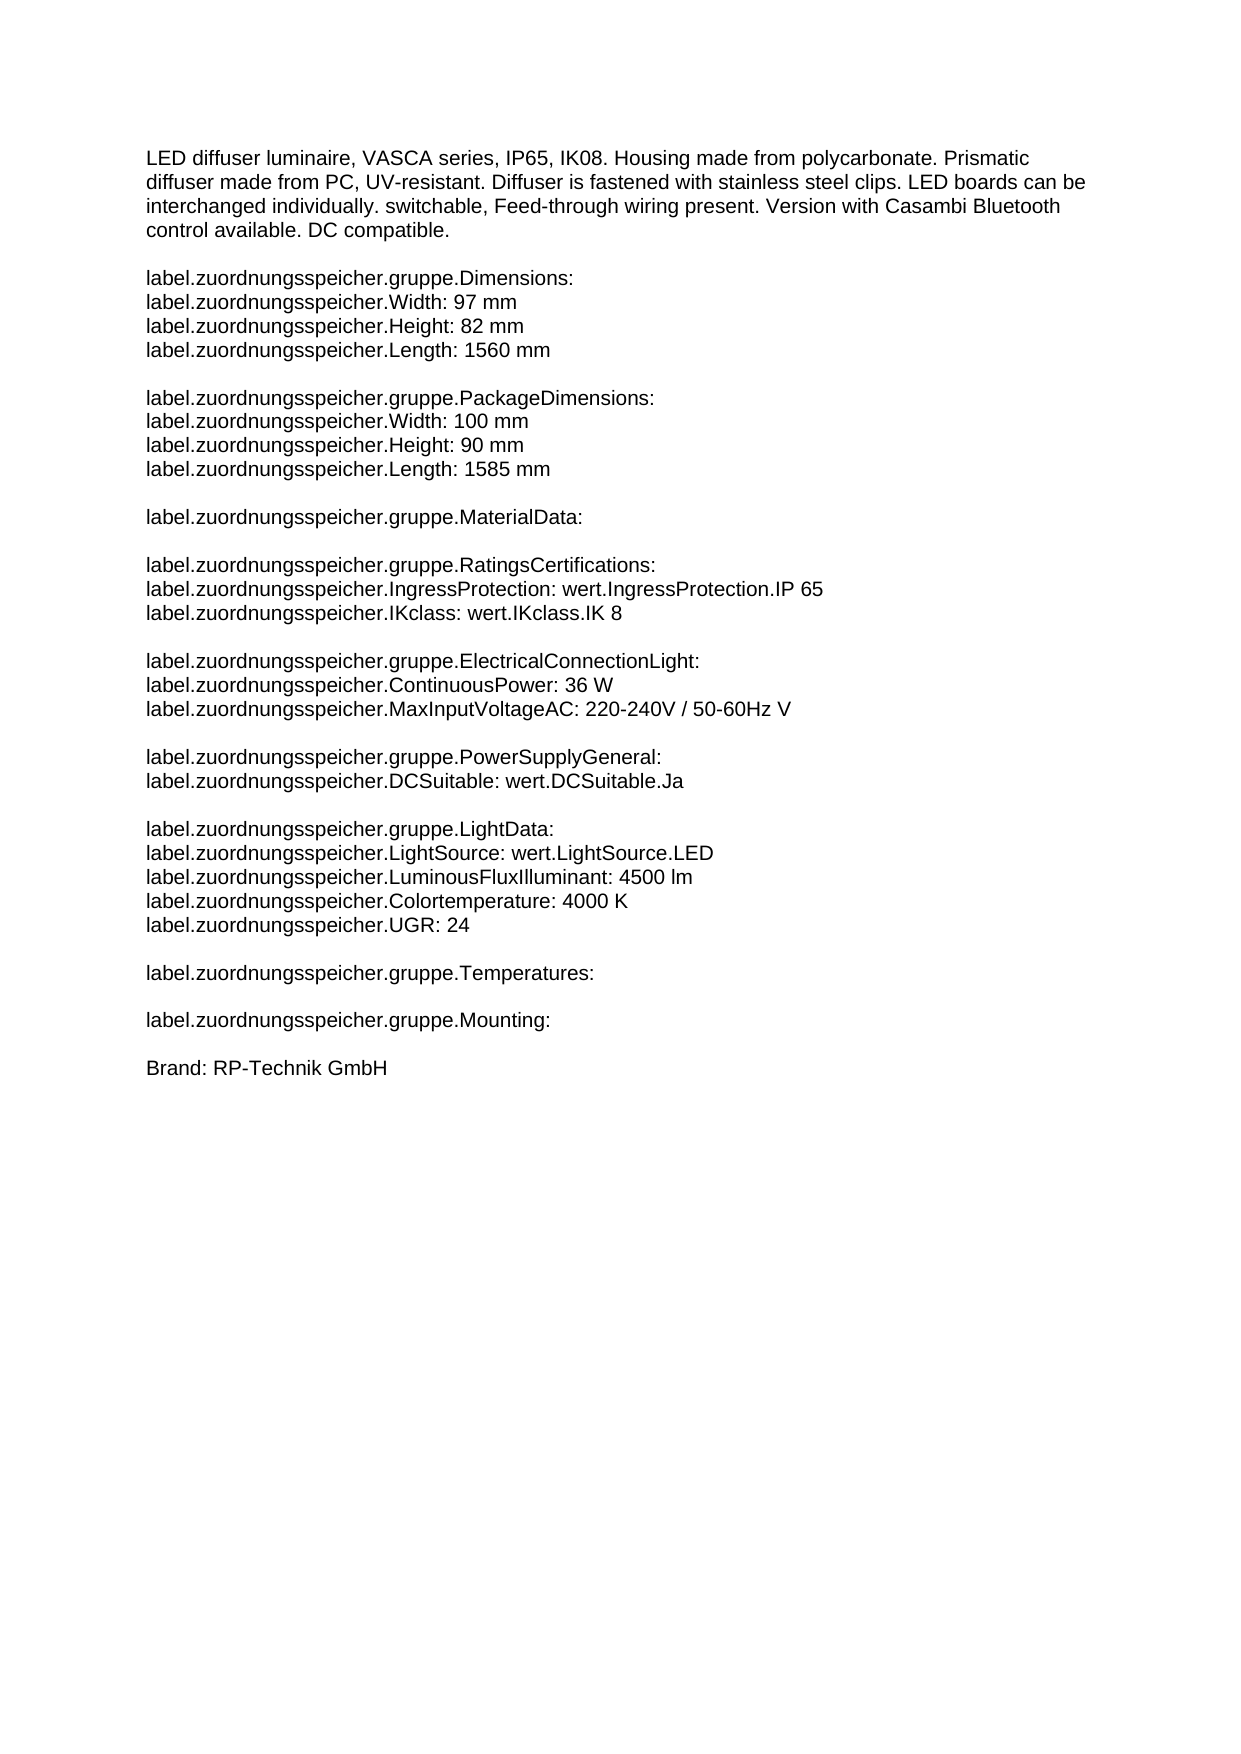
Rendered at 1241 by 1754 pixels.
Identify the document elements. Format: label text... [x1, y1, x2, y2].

text label.zuordnungsspeicher.gruppe.PackageDimensions: [146, 385, 1094, 409]
text label.zuordnungsspeicher.Height: 82 mm [146, 313, 1094, 337]
text label.zuordnungsspeicher.Width: 100 mm [146, 409, 1094, 433]
text label.zuordnungsspeicher.gruppe.Temperatures: [146, 960, 1094, 984]
text label.zuordnungsspeicher.LightSource: wert.LightSource.LED [146, 841, 1094, 864]
text label.zuordnungsspeicher.IngressProtection: wert.IngressProtection.IP 65 [146, 577, 1094, 601]
text label.zuordnungsspeicher.gruppe.MaterialData: [146, 505, 1094, 529]
text label.zuordnungsspeicher.Colortemperature: 4000 K [146, 888, 1094, 912]
text label.zuordnungsspeicher.ContinuousPower: 36 W [146, 673, 1094, 697]
text label.zuordnungsspeicher.Length: 1585 mm [146, 457, 1094, 481]
text label.zuordnungsspeicher.UGR: 24 [146, 912, 1094, 936]
text label.zuordnungsspeicher.Length: 1560 mm [146, 337, 1094, 361]
text label.zuordnungsspeicher.DCSuitable: wert.DCSuitable.Ja [146, 769, 1094, 793]
text LED diffuser luminaire, VASCA series, IP65, IK08. Housing made from polycarbonate. Prismatic diffuser made from PC, UV-resistant. Diffuser is fastened with stainless steel clips. LED boards can be interchanged individually. switchable, Feed-through wiring present. Version with Casambi Bluetooth control available. DC compatible. [146, 146, 1094, 242]
text label.zuordnungsspeicher.gruppe.PowerSupplyGeneral: [146, 745, 1094, 769]
text Brand: RP-Technik GmbH [146, 1056, 1094, 1080]
text label.zuordnungsspeicher.gruppe.Dimensions: [146, 266, 1094, 289]
text label.zuordnungsspeicher.gruppe.Mounting: [146, 1008, 1094, 1032]
text label.zuordnungsspeicher.Width: 97 mm [146, 289, 1094, 313]
text label.zuordnungsspeicher.gruppe.ElectricalConnectionLight: [146, 649, 1094, 673]
text label.zuordnungsspeicher.MaxInputVoltageAC: 220-240V / 50-60Hz V [146, 697, 1094, 721]
text label.zuordnungsspeicher.gruppe.LightData: [146, 817, 1094, 841]
text label.zuordnungsspeicher.LuminousFluxIlluminant: 4500 lm [146, 864, 1094, 888]
text label.zuordnungsspeicher.gruppe.RatingsCertifications: [146, 553, 1094, 577]
text label.zuordnungsspeicher.Height: 90 mm [146, 433, 1094, 457]
text label.zuordnungsspeicher.IKclass: wert.IKclass.IK 8 [146, 601, 1094, 625]
